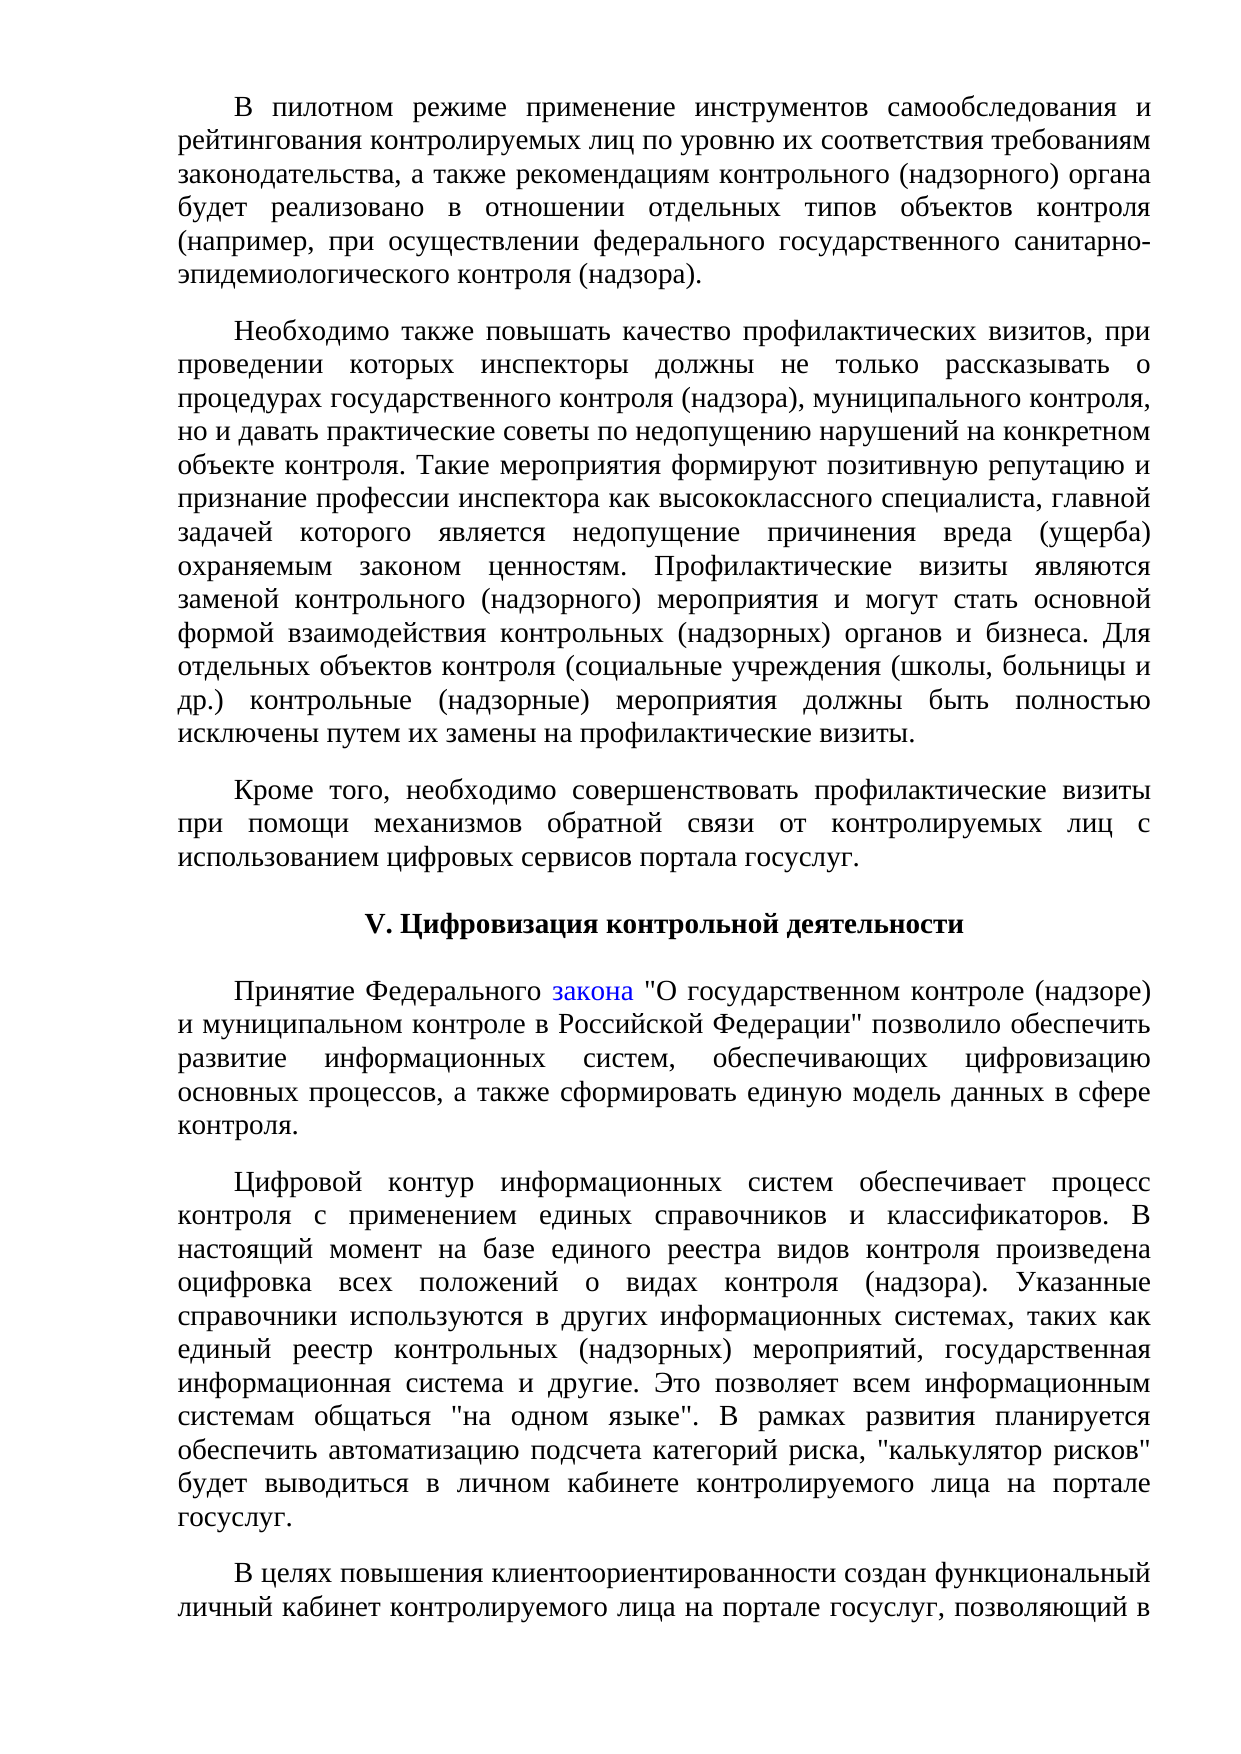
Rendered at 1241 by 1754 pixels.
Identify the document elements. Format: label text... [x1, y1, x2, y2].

text Цифровой контур информационных систем обеспечивает процесс контроля с применением единых справочников и классификаторов. В настоящий момент на базе единого реестра видов контроля произведена оцифровка всех положений о видах контроля (надзора). Указанные справочники используются в других информационных системах, таких как единый реестр контрольных (надзорных) мероприятий, государственная информационная система и другие. Это позволяет всем информационным системам общаться "на одном языке". В рамках развития планируется обеспечить автоматизацию подсчета категорий риска, "калькулятор рисков" будет выводиться в личном кабинете контролируемого лица на портале госуслуг. [177, 1164, 1152, 1533]
text Кроме того, необходимо совершенствовать профилактические визиты при помощи механизмов обратной связи от контролируемых лиц с использованием цифровых сервисов портала госуслуг. [177, 772, 1152, 872]
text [177, 1556, 1152, 1623]
text В пилотном режиме применение инструментов самообследования и рейтингования контролируемых лиц по уровню их соответствия требованиям законодательства, а также рекомендациям контрольного (надзорного) органа будет реализовано в отношении отдельных типов объектов контроля (например, при осуществлении федерального государственного санитарно-эпидемиологического контроля (надзора). [177, 89, 1152, 290]
title V. Цифровизация контрольной деятельности [177, 906, 1152, 939]
text Принятие Федерального закона "О государственном контроле (надзоре) и муниципальном контроле в Российской Федерации" позволило обеспечить развитие информационных систем, обеспечивающих цифровизацию основных процессов, а также сформировать единую модель данных в сфере контроля. [177, 973, 1152, 1141]
text Необходимо также повышать качество профилактических визитов, при проведении которых инспекторы должны не только рассказывать о процедурах государственного контроля (надзора), муниципального контроля, но и давать практические советы по недопущению нарушений на конкретном объекте контроля. Такие мероприятия формируют позитивную репутацию и признание профессии инспектора как высококлассного специалиста, главной задачей которого является недопущение причинения вреда (ущерба) охраняемым законом ценностям. Профилактические визиты являются заменой контрольного (надзорного) мероприятия и могут стать основной формой взаимодействия контрольных (надзорных) органов и бизнеса. Для отдельных объектов контроля (социальные учреждения (школы, больницы и др.) контрольные (надзорные) мероприятия должны быть полностью исключены путем их замены на профилактические визиты. [177, 313, 1152, 749]
